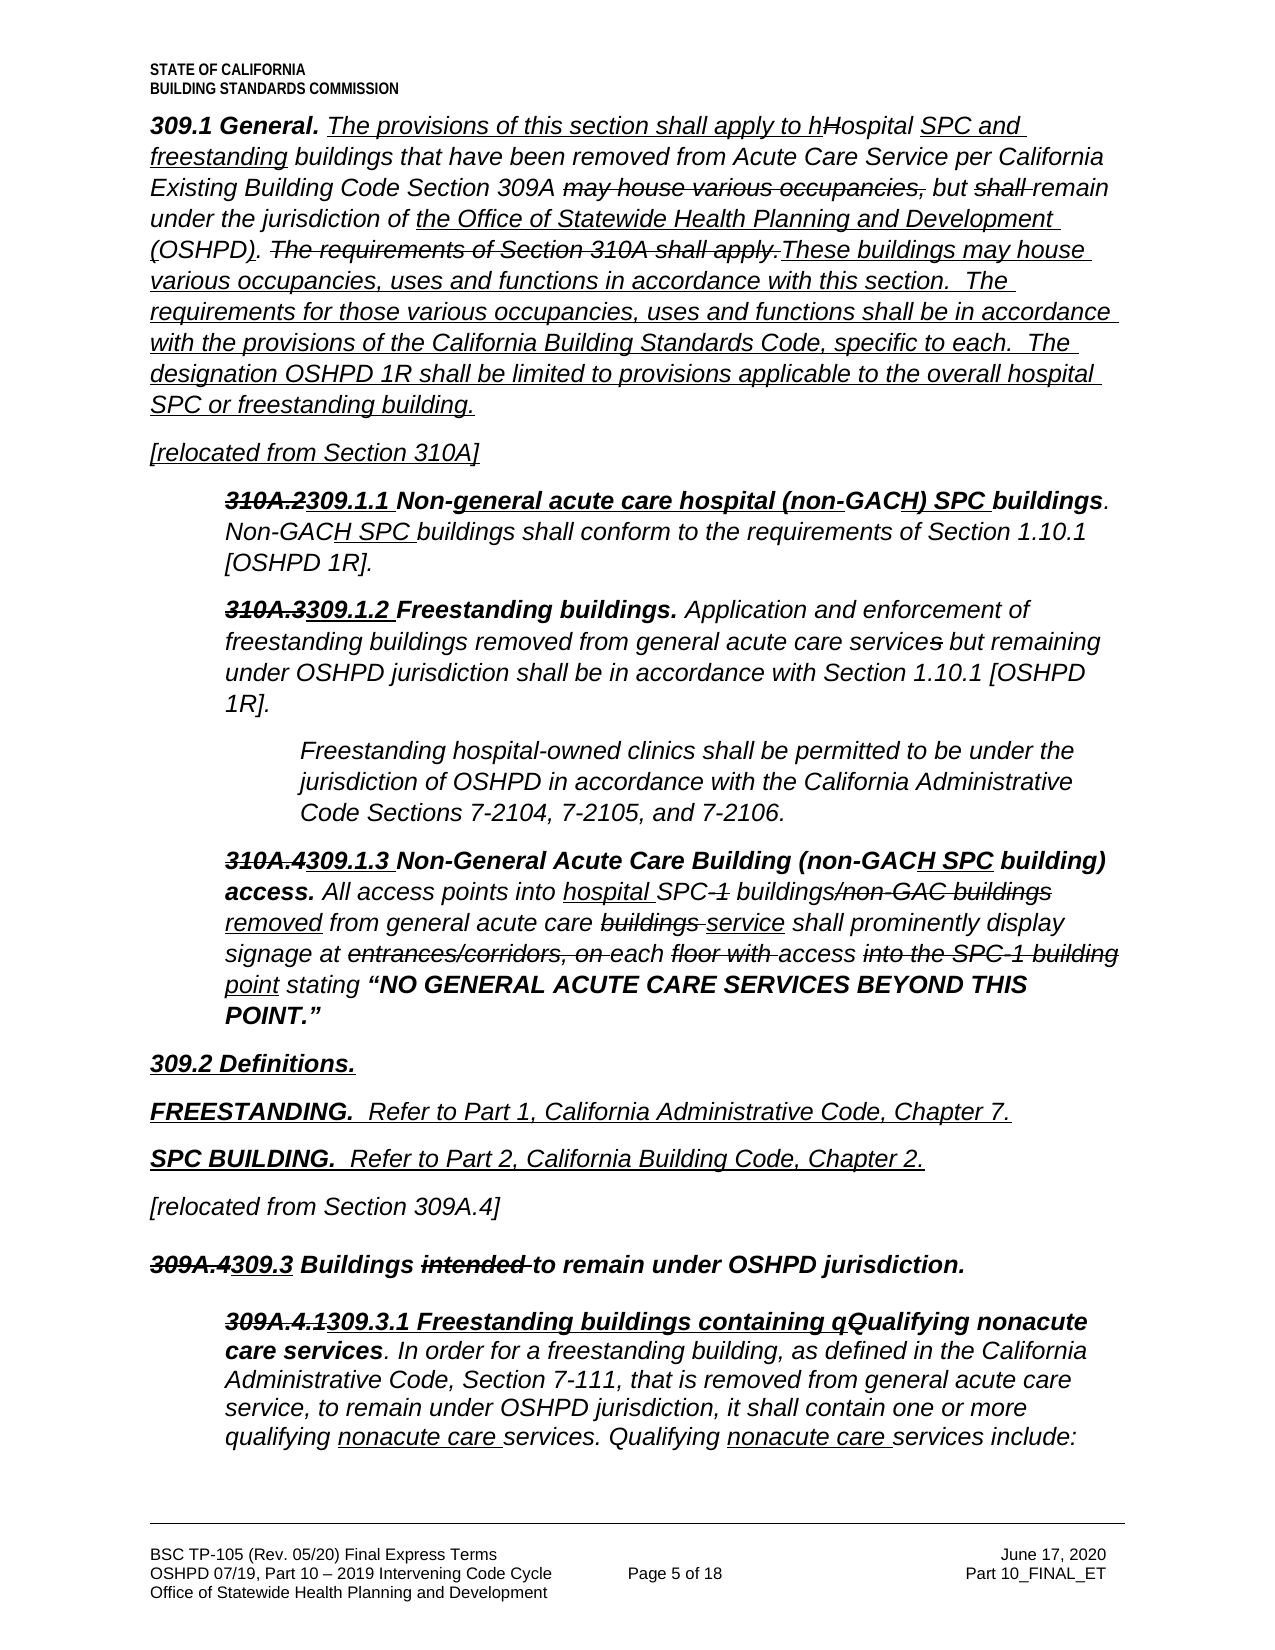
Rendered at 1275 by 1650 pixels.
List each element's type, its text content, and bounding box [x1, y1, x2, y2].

text 310A.2309.1.1 Non-general acute care hospital (non-GACH) SPC buildings. Non-GACH SPC buildings shall conform to the requirements of Section 1.10.1 [OSHPD 1R]. [225, 486, 1125, 576]
text [relocated from Section 310A] [150, 438, 1125, 467]
text 310A.3309.1.2 Freestanding buildings. Application and enforcement of freestanding buildings removed from general acute care services but remaining under OSHPD jurisdiction shall be in accordance with Section 1.10.1 [OSHPD 1R]. [225, 595, 1125, 717]
text 309.2 Definitions. [150, 1049, 1125, 1078]
text [relocated from Section 309A.4] [150, 1192, 1125, 1221]
text 309.1 General. The provisions of this section shall apply to hHospital SPC and freestanding buildings that have been removed from Acute Care Service per California Existing Building Code Section 309A may house various occupancies, but shall remain under the jurisdiction of the Office of Statewide Health Planning and Development (OSHPD). The requirements of Section 310A shall apply.These buildings may house various occupancies, uses and functions in accordance with this section. The requirements for those various occupancies, uses and functions shall be in accordance with the provisions of the California Building Standards Code, specific to each. The designation OSHPD 1R shall be limited to provisions applicable to the overall hospital SPC or freestanding building. [150, 111, 1125, 419]
text 309A.4.1309.3.1 Freestanding buildings containing qQualifying nonacute care services. In order for a freestanding building, as defined in the California Administrative Code, Section 7-111, that is removed from general acute care service, to remain under OSHPD jurisdiction, it shall contain one or more qualifying nonacute care services. Qualifying nonacute care services include: [225, 1307, 1125, 1451]
text FREESTANDING. Refer to Part 1, California Administrative Code, Chapter 7. [150, 1097, 1125, 1125]
text 309A.4309.3 Buildings intended to remain under OSHPD jurisdiction. [150, 1249, 1125, 1278]
text 310A.4309.1.3 Non-General Acute Care Building (non-GACH SPC building) access. All access points into hospital SPC-1 buildings/non-GAC buildings removed from general acute care buildings service shall prominently display signage at entrances/corridors, on each floor with access into the SPC-1 building point stating “NO GENERAL ACUTE CARE SERVICES BEYOND THIS POINT.” [225, 846, 1125, 1030]
text SPC BUILDING. Refer to Part 2, California Building Code, Chapter 2. [150, 1144, 1125, 1173]
text Freestanding hospital-owned clinics shall be permitted to be under the jurisdiction of OSHPD in accordance with the California Administrative Code Sections 7-2104, 7-2105, and 7-2106. [300, 736, 1125, 827]
